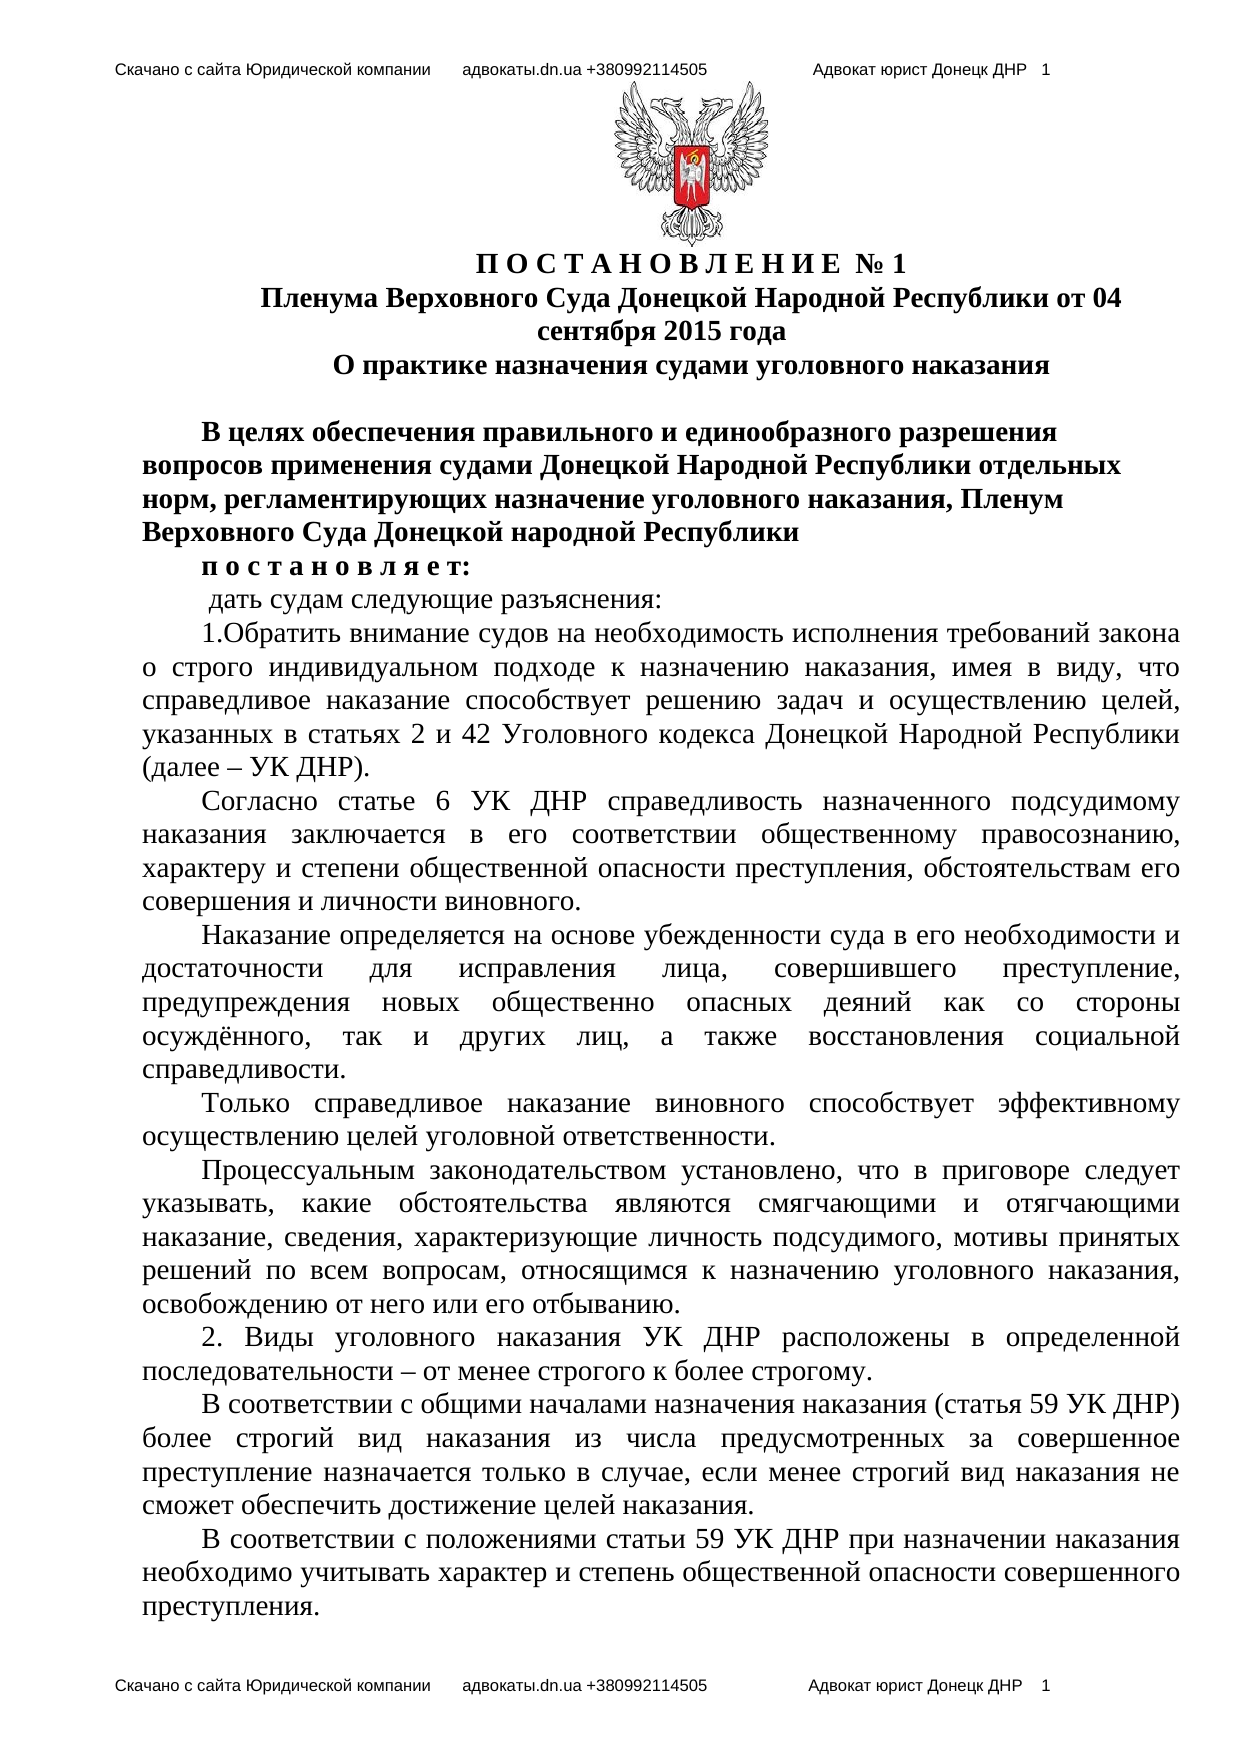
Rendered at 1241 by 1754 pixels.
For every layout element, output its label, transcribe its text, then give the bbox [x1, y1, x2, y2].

text В целях обеспечения правильного и единообразного разрешения вопросов применения судами Донецкой Народной Республики отдельных норм, регламентирующих назначение уголовного наказания, Пленум Верховного Суда Донецкой народной Республики [142, 414, 1181, 548]
text О практике назначения судами уголовного наказания [142, 347, 1181, 380]
text Согласно статье 6 УК ДНР справедливость назначенного подсудимому наказания заключается в его соответствии общественному правосознанию, характеру и степени общественной опасности преступления, обстоятельствам его совершения и личности виновного. [142, 783, 1181, 917]
text 1.Обратить внимание судов на необходимость исполнения требований закона о строго индивидуальном подходе к назначению наказания, имея в виду, что справедливое наказание способствует решению задач и осуществлению целей, указанных в статьях 2 и 42 Уголовного кодекса Донецкой Народной Республики (далее – УК ДНР). [142, 615, 1181, 783]
text П О С Т А Н О В Л Е Н И Е № 1 [142, 246, 1181, 280]
text В соответствии с положениями статьи 59 УК ДНР при назначении наказания необходимо учитывать характер и степень общественной опасности совершенного преступления. [142, 1521, 1181, 1621]
text Процессуальным законодательством установлено, что в приговоре следует указывать, какие обстоятельства являются смягчающими и отягчающими наказание, сведения, характеризующие личность подсудимого, мотивы принятых решений по всем вопросам, относящимся к назначению уголовного наказания, освобождению от него или его отбыванию. [142, 1152, 1181, 1319]
text п о с т а н о в л я е т: [142, 548, 1181, 582]
text дать судам следующие разъяснения: [142, 582, 1181, 615]
text Пленума Верховного Суда Донецкой Народной Республики от 04 сентября 2015 года [142, 280, 1181, 347]
text Только справедливое наказание виновного способствует эффективному осуществлению целей уголовной ответственности. [142, 1085, 1181, 1152]
text 2. Виды уголовного наказания УК ДНР расположены в определенной последовательности – от менее строгого к более строгому. [142, 1319, 1181, 1387]
picture [614, 81, 769, 247]
text Наказание определяется на основе убежденности суда в его необходимости и достаточности для исправления лица, совершившего преступление, предупреждения новых общественно опасных деяний как со стороны осуждённого, так и других лиц, а также восстановления социальной справедливости. [142, 917, 1181, 1085]
text В соответствии с общими началами назначения наказания (статья 59 УК ДНР) более строгий вид наказания из числа предусмотренных за совершенное преступление назначается только в случае, если менее строгий вид наказания не сможет обеспечить достижение целей наказания. [142, 1387, 1181, 1521]
